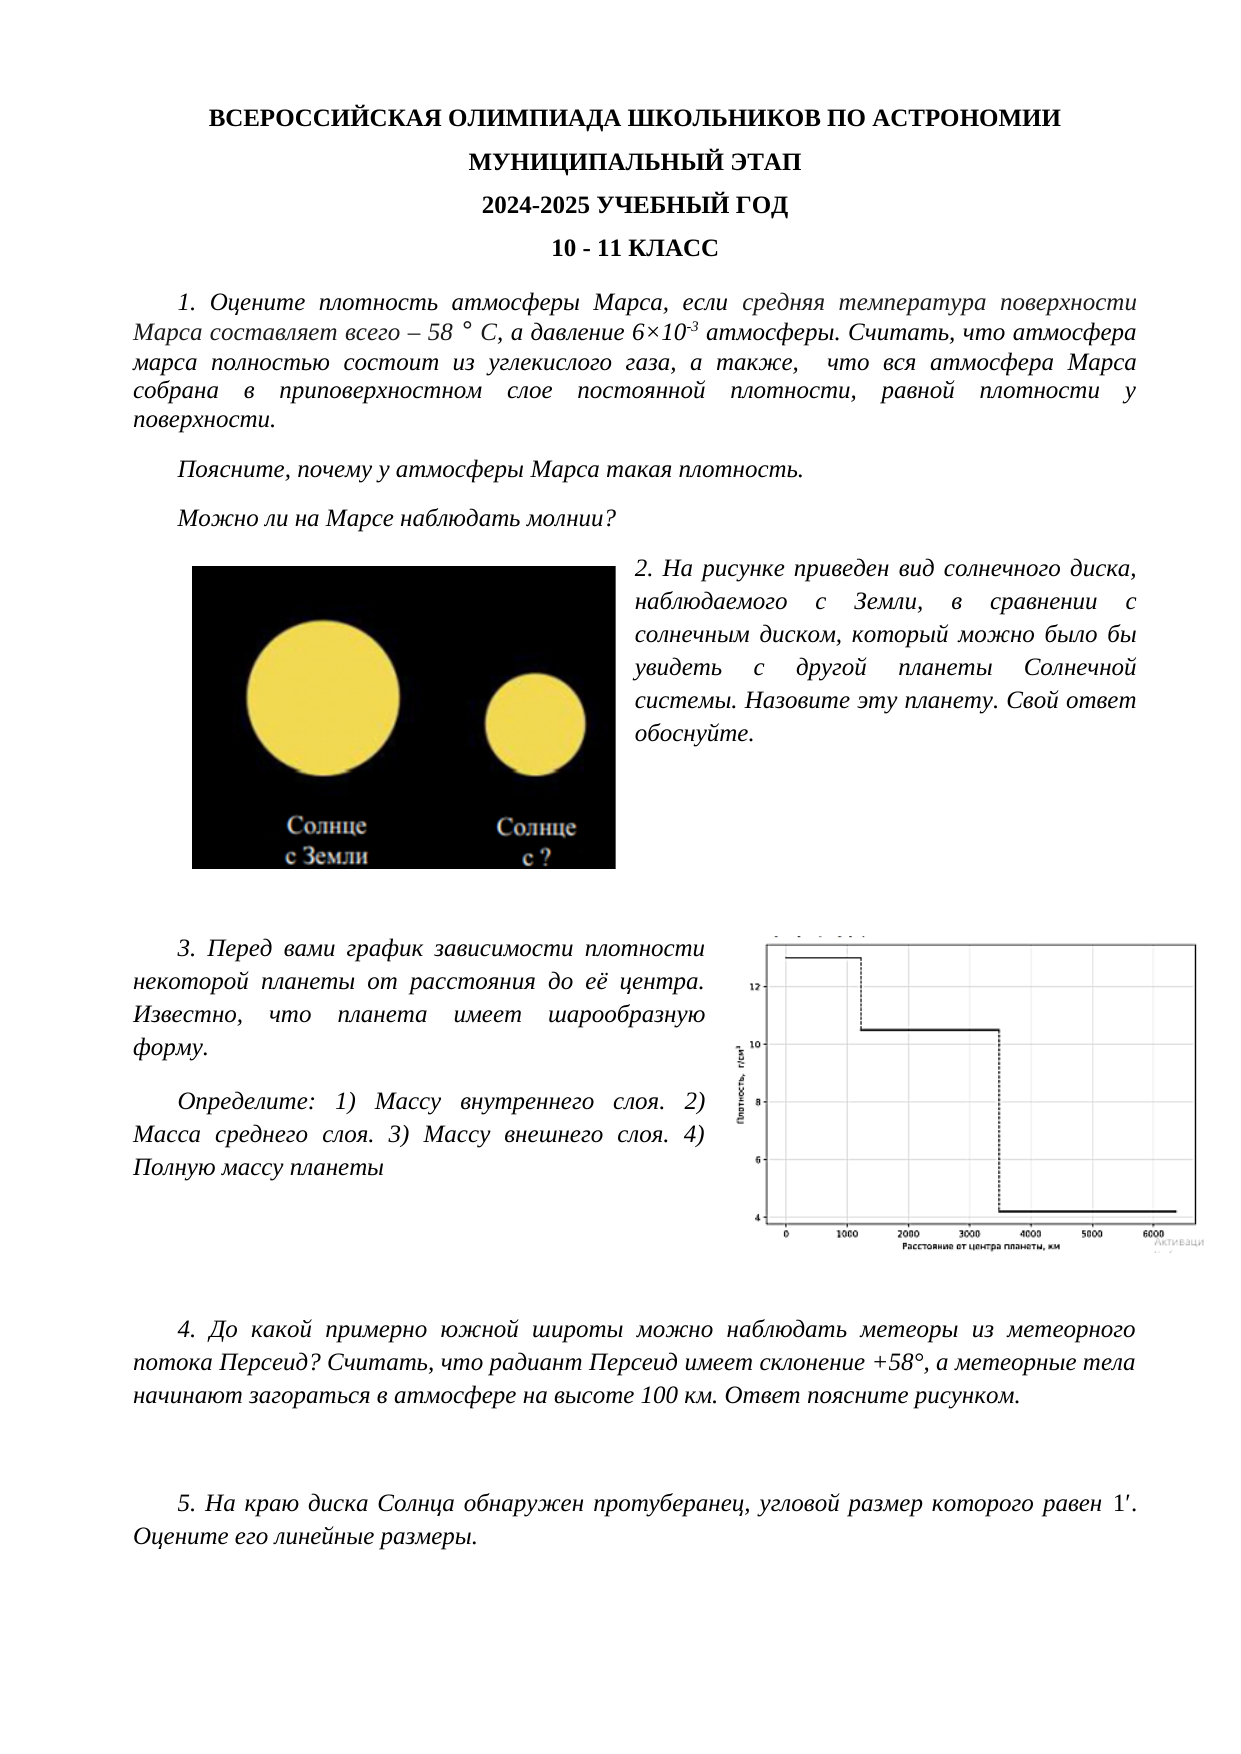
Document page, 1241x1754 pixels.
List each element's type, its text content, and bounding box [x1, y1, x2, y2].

text 2024-2025 УЧЕБНЫЙ ГОД [133, 190, 1137, 218]
picture [724, 936, 1205, 1253]
text 1. Оцените плотность атмосферы Марса, если средняя температура поверхности Марса составляет всего – 58 ° С, а давление 6×10-3 атмосферы. Считать, что атмосфера марса полностью состоит из углекислого газа, а также, что вся атмосфера Марса собрана в приповерхностном слое постоянной плотности, равной плотности у поверхности. [133, 287, 1137, 433]
picture [192, 566, 616, 869]
text 10 - 11 КЛАСС [133, 233, 1137, 262]
text Можно ли на Марсе наблюдать молнии? [133, 503, 1137, 532]
text ВСЕРОССИЙСКАЯ ОЛИМПИАДА ШКОЛЬНИКОВ ПО АСТРОНОМИИ МУНИЦИПАЛЬНЫЙ ЭТАП [133, 103, 1137, 175]
text 2. На рисунке приведен вид солнечного диска, наблюдаемого с Земли, в сравнении с солнечным диском, который можно было бы увидеть с другой планеты Солнечной системы. Назовите эту планету. Свой ответ обоснуйте. [133, 553, 1137, 747]
text 5. На краю диска Солнца обнаружен протуберанец, угловой размер которого равен 1′. Оцените его линейные размеры. [133, 1488, 1137, 1549]
text Определите: 1) Массу внутреннего слоя. 2) Масса среднего слоя. 3) Массу внешнего слоя. 4) Полную массу планеты [133, 1086, 724, 1181]
text 3. Перед вами график зависимости плотности некоторой планеты от расстояния до её центра. Известно, что планета имеет шарообразную форму. [133, 933, 1137, 1061]
text Поясните, почему у атмосферы Марса такая плотность. [133, 454, 1137, 482]
text 4. До какой примерно южной широты можно наблюдать метеоры из метеорного потока Персеид? Считать, что радиант Персеид имеет склонение +58°, а метеорные тела начинают загораться в атмосфере на высоте 100 км. Ответ поясните рисунком. [133, 1314, 1137, 1409]
